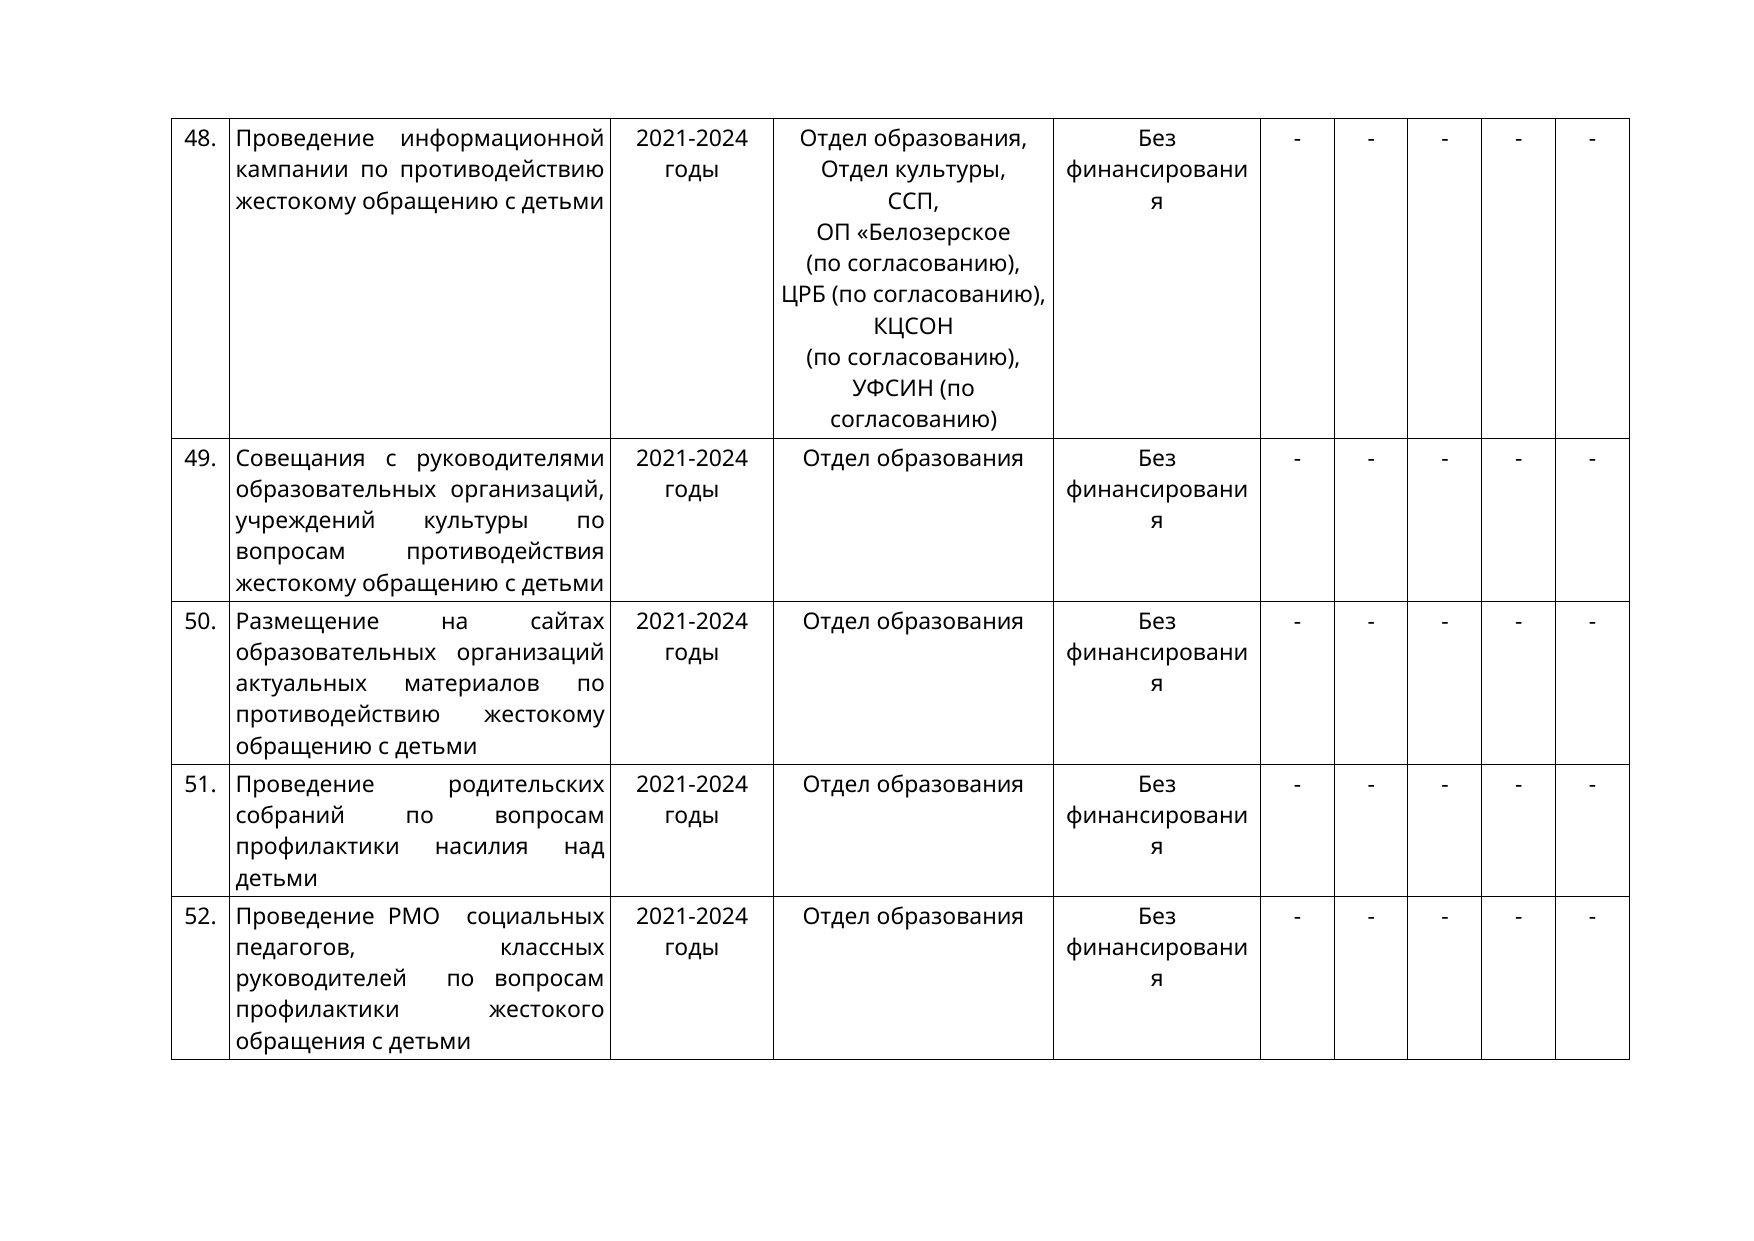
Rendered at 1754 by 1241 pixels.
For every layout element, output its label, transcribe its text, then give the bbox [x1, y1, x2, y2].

table_cell Без финансирования [1054, 602, 1260, 764]
table_cell - [1335, 439, 1407, 601]
table_cell - [1556, 765, 1629, 896]
table_cell - [1335, 602, 1407, 764]
table_cell - [1408, 602, 1481, 764]
table_cell - [1482, 897, 1555, 1059]
table_cell Отдел образования [774, 602, 1053, 764]
table_cell - [1482, 602, 1555, 764]
table_cell Проведение родительских собраний по вопросам профилактики насилия над детьми [230, 765, 610, 896]
table_cell - [1261, 439, 1334, 601]
table_cell - [1408, 897, 1481, 1059]
table_cell - [1556, 439, 1629, 601]
table_cell 2021-2024 годы [611, 765, 773, 896]
table_cell - [1261, 897, 1334, 1059]
table_cell Без финансирования [1054, 119, 1260, 437]
table_cell Размещение на сайтах образовательных организаций актуальных материалов по противодействию жестокому обращению с детьми [230, 602, 610, 764]
table_cell - [1482, 765, 1555, 896]
table_cell Проведение информационной кампании по противодействию жестокому обращению с детьми [230, 119, 610, 437]
table_cell Без финансирования [1054, 897, 1260, 1059]
table_cell Без финансирования [1054, 439, 1260, 601]
table_cell - [1261, 119, 1334, 437]
table_cell - [1335, 897, 1407, 1059]
table_cell 52. [172, 897, 229, 1059]
table_cell - [1335, 119, 1407, 437]
table_cell 51. [172, 765, 229, 896]
table_cell 2021-2024 годы [611, 602, 773, 764]
table_cell - [1408, 119, 1481, 437]
table_cell - [1556, 119, 1629, 437]
table_cell - [1261, 765, 1334, 896]
table_cell - [1556, 602, 1629, 764]
table_cell Отдел образования [774, 439, 1053, 601]
table_cell - [1408, 439, 1481, 601]
table_cell 2021-2024 годы [611, 439, 773, 601]
table_cell Без финансирования [1054, 765, 1260, 896]
table_cell Совещания с руководителями образовательных организаций, учреждений культуры по вопросам противодействия жестокому обращению с детьми [230, 439, 610, 601]
table_cell 49. [172, 439, 229, 601]
table_cell Проведение РМО социальных педагогов, классных руководителей по вопросам профилактики жестокого обращения с детьми [230, 897, 610, 1059]
table_cell - [1335, 765, 1407, 896]
table_cell Отдел образования [774, 765, 1053, 896]
table_cell Отдел образования [774, 897, 1053, 1059]
table_cell 50. [172, 602, 229, 764]
table_cell - [1408, 765, 1481, 896]
table_cell 2021-2024 годы [611, 897, 773, 1059]
table_cell - [1261, 602, 1334, 764]
table_cell - [1482, 439, 1555, 601]
table_cell 2021-2024 годы [611, 119, 773, 437]
table_cell - [1482, 119, 1555, 437]
table_cell 48. [172, 119, 229, 437]
table_cell Отдел образования, Отдел культуры, ССП, ОП «Белозерское (по согласованию), ЦРБ (по согласованию), КЦСОН (по согласованию), УФСИН (по согласованию) [774, 119, 1053, 437]
table_cell - [1556, 897, 1629, 1059]
